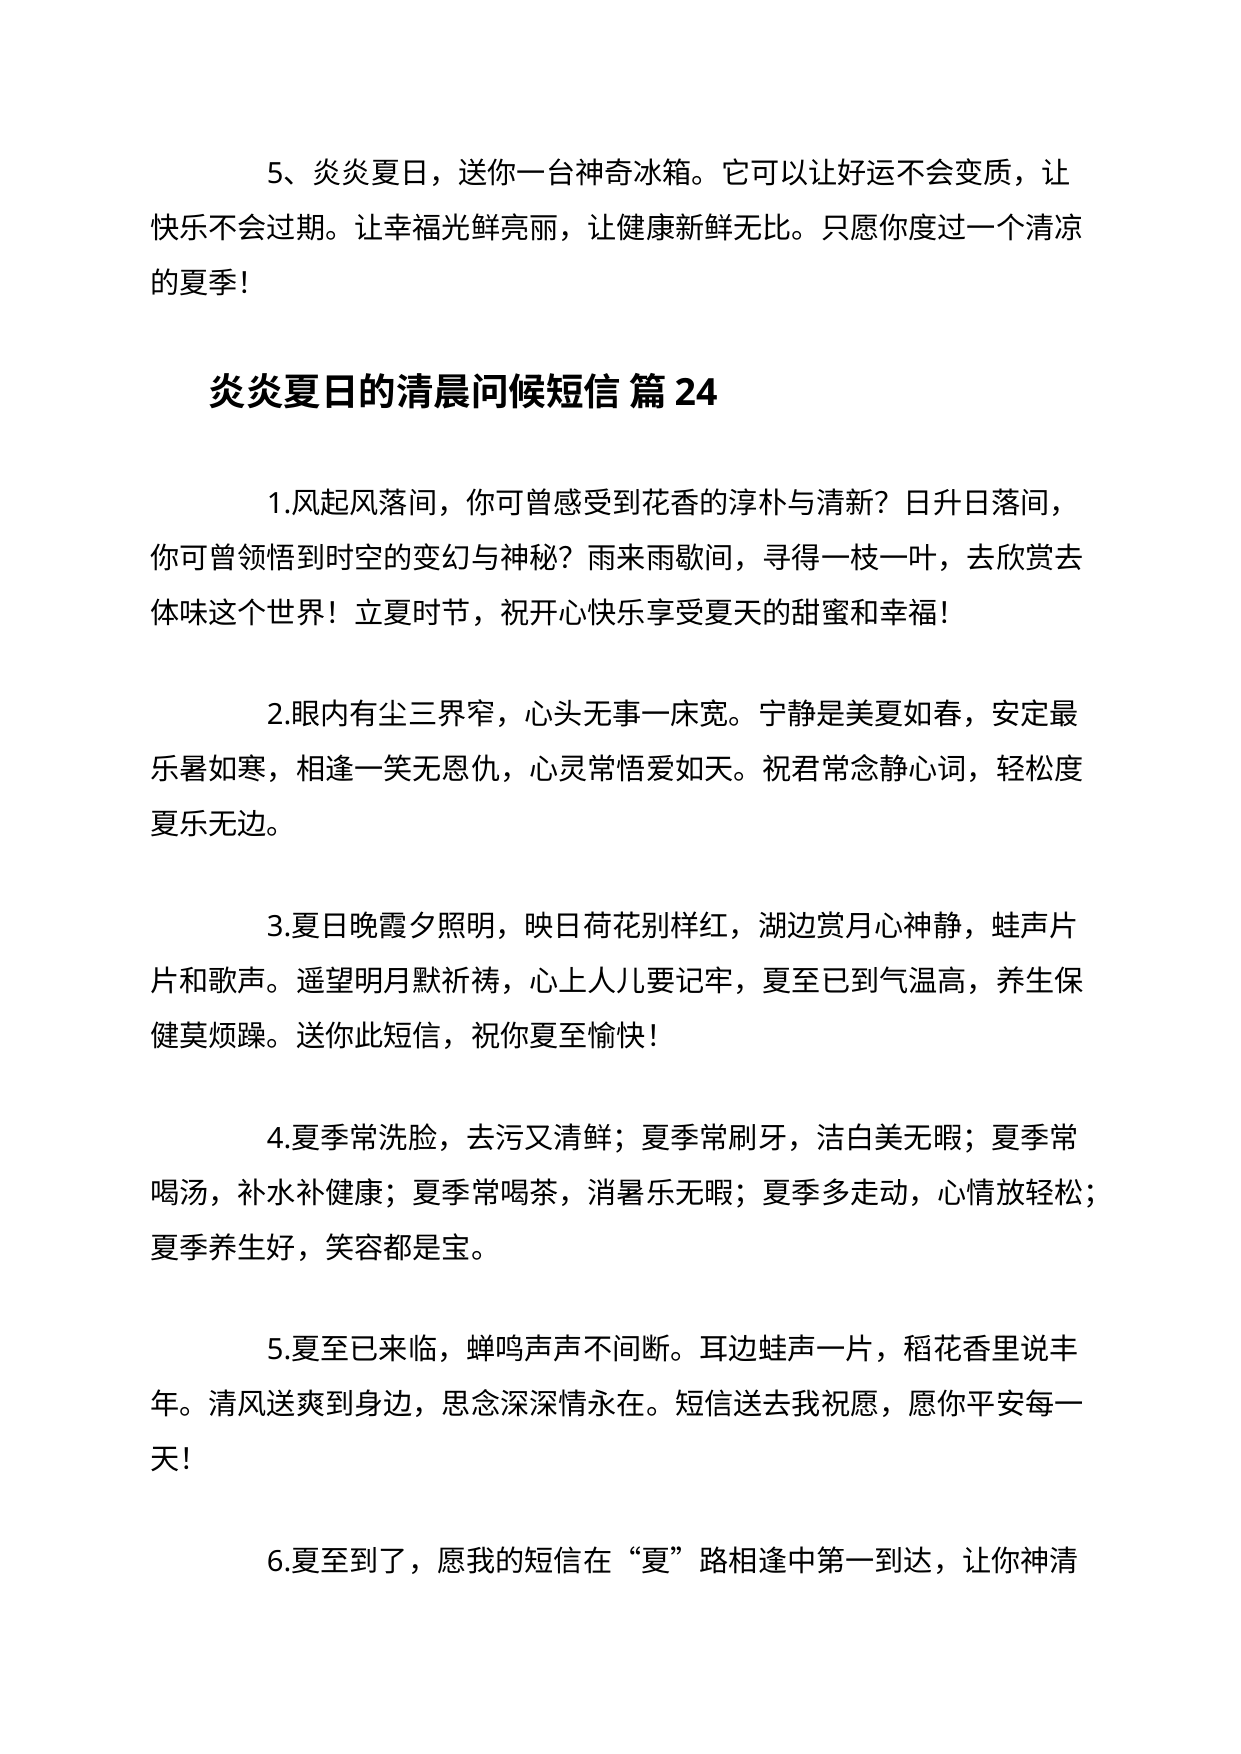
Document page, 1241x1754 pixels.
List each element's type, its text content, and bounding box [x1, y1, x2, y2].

text 2.眼内有尘三界窄，心头无事一床宽。宁静是美夏如春，安定最乐暑如寒，相逢一笑无恩仇，心灵常悟爱如天。祝君常念静心词，轻松度夏乐无边。 [150, 691, 1090, 843]
text 5、炎炎夏日，送你一台神奇冰箱。它可以让好运不会变质，让快乐不会过期。让幸福光鲜亮丽，让健康新鲜无比。只愿你度过一个清凉的夏季！ [150, 150, 1090, 302]
text 1.风起风落间，你可曾感受到花香的淳朴与清新？日升日落间，你可曾领悟到时空的变幻与神秘？雨来雨歇间，寻得一枝一叶，去欣赏去体味这个世界！立夏时节，祝开心快乐享受夏天的甜蜜和幸福！ [150, 479, 1090, 631]
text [150, 1538, 1090, 1580]
text 3.夏日晚霞夕照明，映日荷花别样红，湖边赏月心神静，蛙声片片和歌声。遥望明月默祈祷，心上人儿要记牢，夏至已到气温高，养生保健莫烦躁。送你此短信，祝你夏至愉快！ [150, 903, 1090, 1055]
text 5.夏至已来临，蝉鸣声声不间断。耳边蛙声一片，稻花香里说丰年。清风送爽到身边，思念深深情永在。短信送去我祝愿，愿你平安每一天！ [150, 1326, 1090, 1478]
text 炎炎夏日的清晨问候短信 篇24 [150, 362, 1090, 416]
text 4.夏季常洗脸，去污又清鲜；夏季常刷牙，洁白美无暇；夏季常喝汤，补水补健康；夏季常喝茶，消暑乐无暇；夏季多走动，心情放轻松；夏季养生好，笑容都是宝。 [150, 1114, 1090, 1266]
